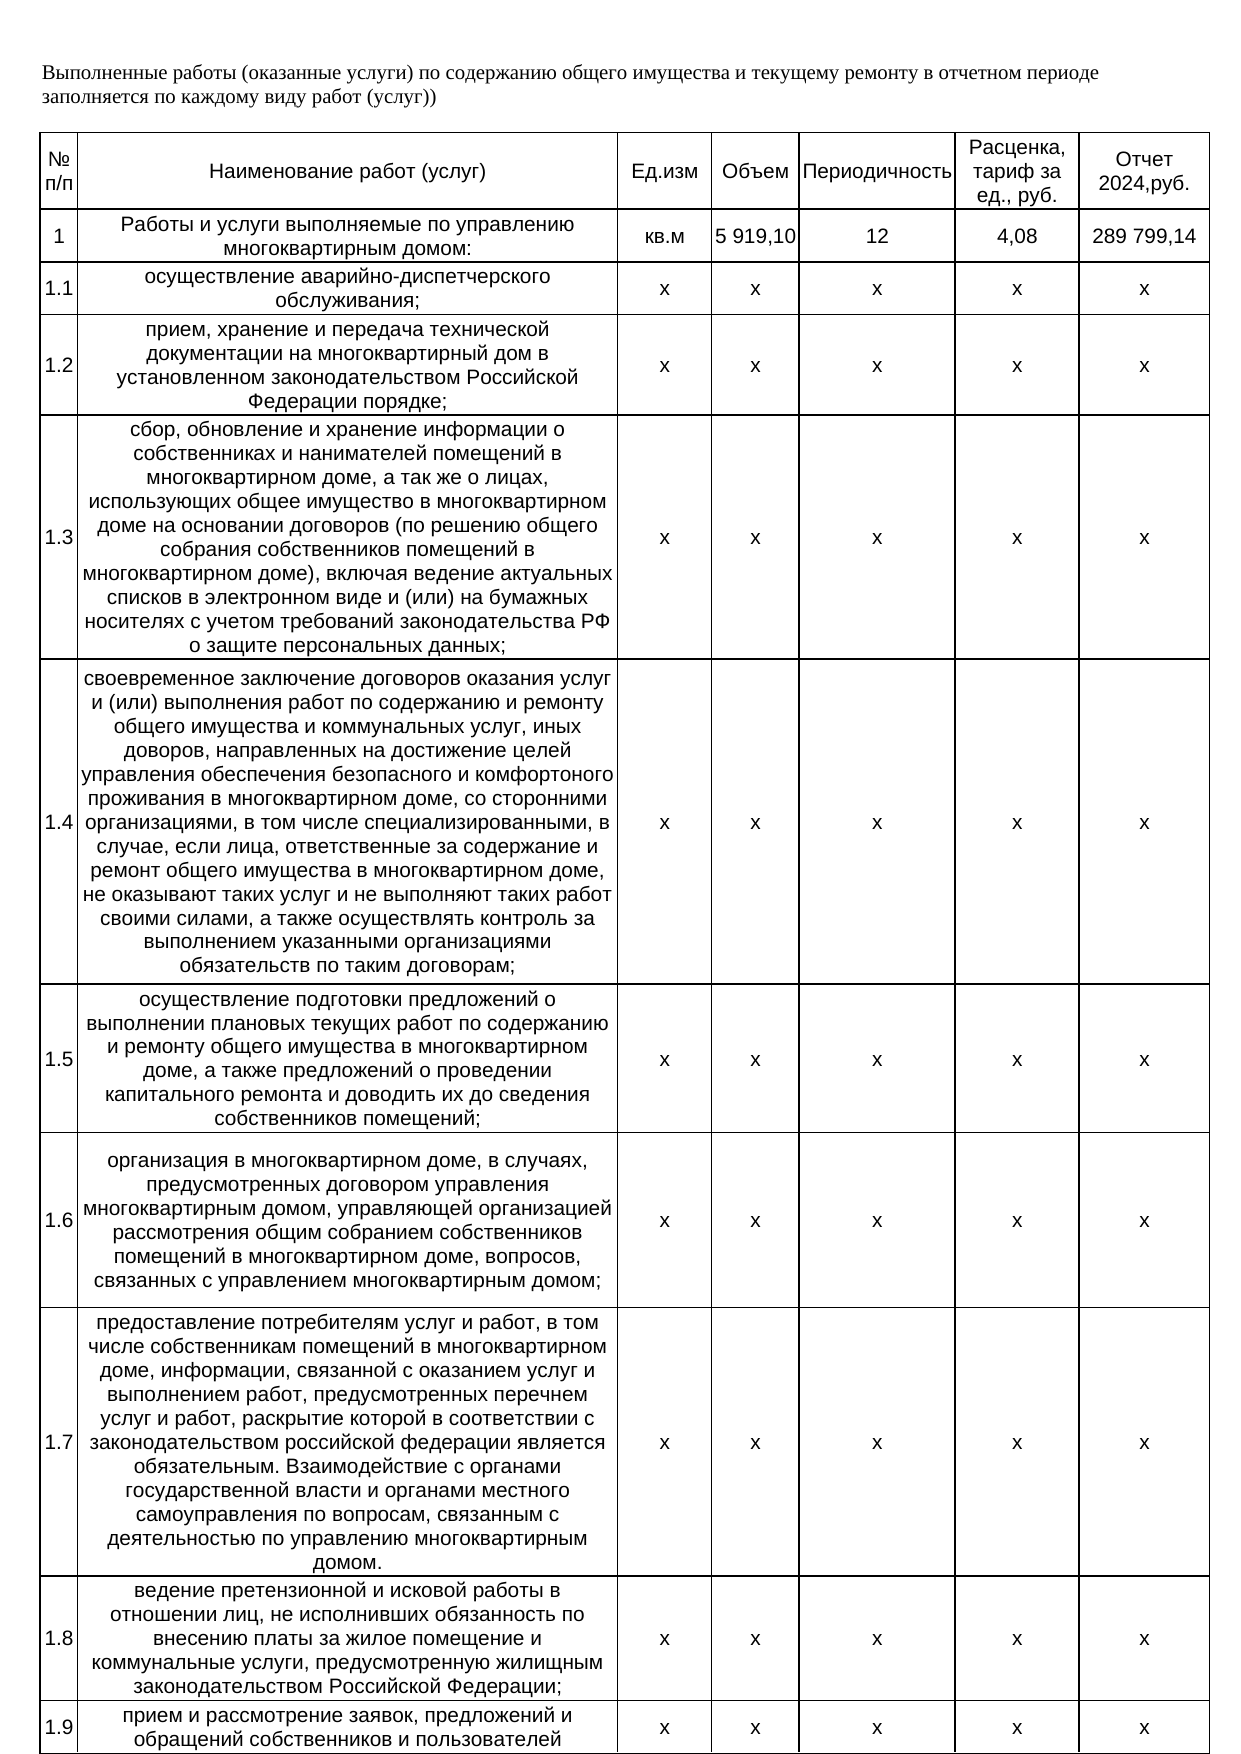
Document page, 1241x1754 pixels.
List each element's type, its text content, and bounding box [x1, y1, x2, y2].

table_cell х [618, 1133, 711, 1307]
table_header № п/п [41, 133, 77, 208]
table_cell х [1080, 660, 1209, 983]
table_cell х [956, 1577, 1078, 1699]
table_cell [78, 1701, 617, 1752]
table_cell х [712, 985, 798, 1132]
table_cell х [618, 985, 711, 1132]
table_cell х [800, 660, 954, 983]
table_cell х [956, 1133, 1078, 1307]
table_cell 1.4 [41, 660, 77, 983]
table_cell х [956, 985, 1078, 1132]
table_cell х [800, 1308, 954, 1575]
table_cell 1.9 [41, 1701, 77, 1752]
table_header Периодичность [800, 133, 954, 208]
table_cell х [618, 263, 711, 313]
text заполняется по каждому виду работ (услуг)) [42, 84, 1205, 108]
table_cell 1.1 [41, 263, 77, 313]
table_cell 4,08 [956, 210, 1078, 261]
table_cell х [800, 1133, 954, 1307]
text Выполненные работы (оказанные услуги) по содержанию общего имущества и текущему ремонту в отчетном периоде [42, 59, 1205, 84]
table_cell кв.м [618, 210, 711, 261]
table_cell х [618, 1308, 711, 1575]
table_cell х [956, 263, 1078, 313]
table_cell х [618, 1577, 711, 1699]
table_cell прием, хранение и передача технической документации на многоквартирный дом в установленном законодательством Российской Федерации порядке; [78, 315, 617, 414]
table_cell Работы и услуги выполняемые по управлению многоквартирным домом: [78, 210, 617, 261]
table_header Отчет 2024,руб. [1080, 133, 1209, 208]
table_header Расценка, тариф за ед., руб. [956, 133, 1078, 208]
table_cell х [1080, 1701, 1209, 1752]
table_cell х [800, 1577, 954, 1699]
table_cell х [712, 416, 798, 658]
table_cell 1.2 [41, 315, 77, 414]
table_cell своевременное заключение договоров оказания услуг и (или) выполнения работ по содержанию и ремонту общего имущества и коммунальных услуг, иных доворов, направленных на достижение целей управления обеспечения безопасного и комфортоного проживания в многоквартирном доме, со сторонними организациями, в том числе специализированными, в случае, если лица, ответственные за содержание и ремонт общего имущества в многоквартирном доме, не оказывают таких услуг и не выполняют таких работ своими силами, а также осуществлять контроль за выполнением указанными организациями обязательств по таким договорам; [78, 660, 617, 983]
table_cell х [956, 660, 1078, 983]
table_cell 1.7 [41, 1308, 77, 1575]
table_cell х [800, 985, 954, 1132]
table_cell х [1080, 1133, 1209, 1307]
table_cell 1.6 [41, 1133, 77, 1307]
table_cell 1.8 [41, 1577, 77, 1699]
table_cell х [618, 315, 711, 414]
table_cell х [956, 1701, 1078, 1752]
table_cell 1.3 [41, 416, 77, 658]
table_cell х [800, 416, 954, 658]
table_cell 5 919,10 [712, 210, 798, 261]
table_cell х [712, 1133, 798, 1307]
table_cell х [618, 1701, 711, 1752]
table_cell х [956, 315, 1078, 414]
table_cell х [712, 1308, 798, 1575]
table_cell х [1080, 263, 1209, 313]
table_cell х [956, 416, 1078, 658]
table_cell х [1080, 1577, 1209, 1699]
table_cell х [712, 660, 798, 983]
table_cell х [1080, 1308, 1209, 1575]
table_cell осуществление аварийно-диспетчерского обслуживания; [78, 263, 617, 313]
table_cell х [956, 1308, 1078, 1575]
table_cell х [800, 1701, 954, 1752]
table_cell х [618, 660, 711, 983]
table_cell х [1080, 416, 1209, 658]
table_cell 1.5 [41, 985, 77, 1132]
table_header Ед.изм [618, 133, 711, 208]
table_cell х [1080, 315, 1209, 414]
table_cell сбор, обновление и хранение информации о собственниках и нанимателей помещений в многоквартирном доме, а так же о лицах, использующих общее имущество в многоквартирном доме на основании договоров (по решению общего собрания собственников помещений в многоквартирном доме), включая ведение актуальных списков в электронном виде и (или) на бумажных носителях с учетом требований законодательства РФ о защите персональных данных; [78, 416, 617, 658]
table_header Наименование работ (услуг) [78, 133, 617, 208]
table_header Объем [712, 133, 798, 208]
table_cell х [712, 315, 798, 414]
table_cell 1 [41, 210, 77, 261]
table_cell ведение претензионной и исковой работы в отношении лиц, не исполнивших обязанность по внесению платы за жилое помещение и коммунальные услуги, предусмотренную жилищным законодательством Российской Федерации; [78, 1577, 617, 1699]
table_cell 12 [800, 210, 954, 261]
table_cell х [618, 416, 711, 658]
table_cell осуществление подготовки предложений о выполнении плановых текущих работ по содержанию и ремонту общего имущества в многоквартирном доме, а также предложений о проведении капитального ремонта и доводить их до сведения собственников помещений; [78, 985, 617, 1132]
table_cell х [800, 315, 954, 414]
table_cell предоставление потребителям услуг и работ, в том числе собственникам помещений в многоквартирном доме, информации, связанной с оказанием услуг и выполнением работ, предусмотренных перечнем услуг и работ, раскрытие которой в соответствии с законодательством российской федерации является обязательным. Взаимодействие с органами государственной власти и органами местного самоуправления по вопросам, связанным с деятельностью по управлению многоквартирным домом. [78, 1308, 617, 1575]
table_cell х [712, 1577, 798, 1699]
table_cell организация в многоквартирном доме, в случаях, предусмотренных договором управления многоквартирным домом, управляющей организацией рассмотрения общим собранием собственников помещений в многоквартирном доме, вопросов, связанных с управлением многоквартирным домом; [78, 1133, 617, 1307]
table_cell х [800, 263, 954, 313]
table_cell х [1080, 985, 1209, 1132]
table_cell 289 799,14 [1080, 210, 1209, 261]
table_cell х [712, 1701, 798, 1752]
table_cell х [712, 263, 798, 313]
